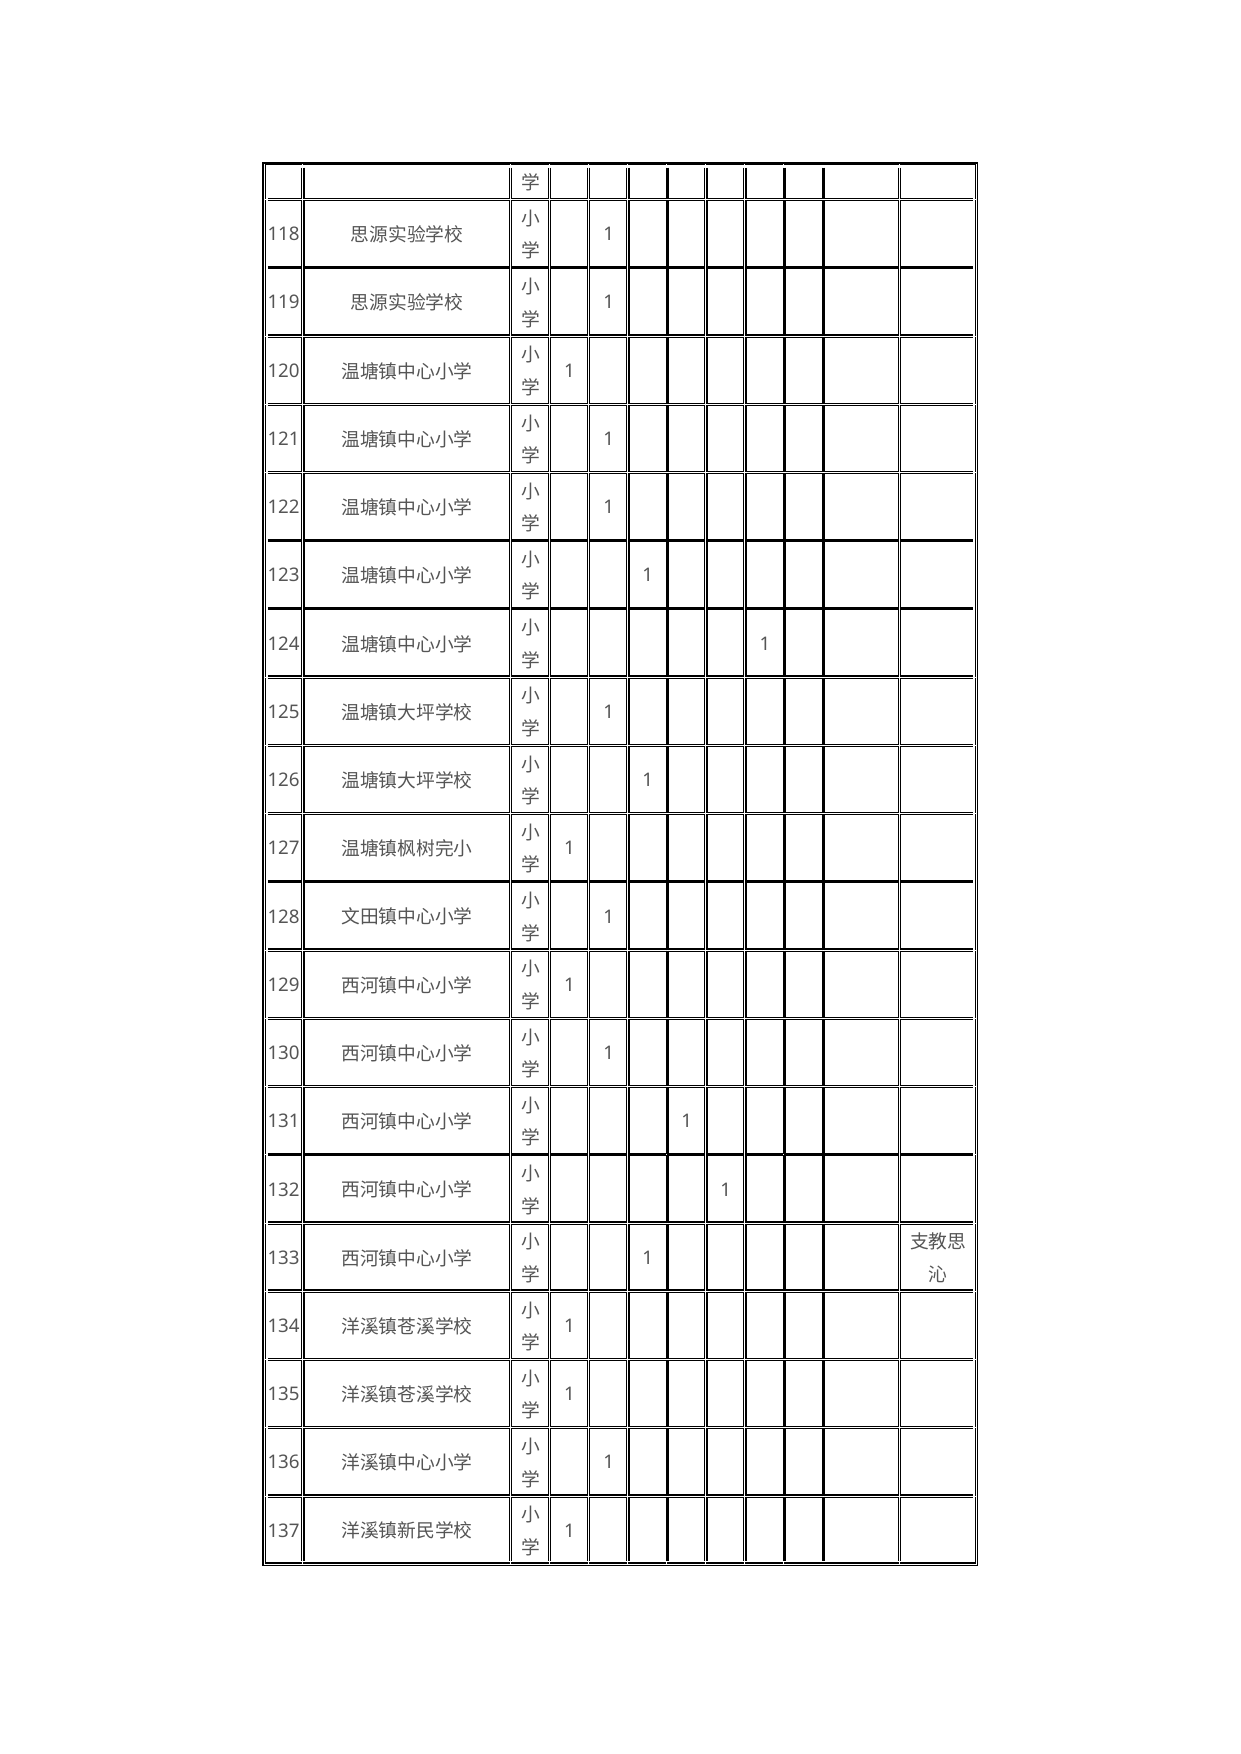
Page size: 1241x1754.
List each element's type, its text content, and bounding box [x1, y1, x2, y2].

table_cell [551, 269, 587, 334]
table_cell [669, 610, 704, 675]
table_cell [669, 747, 704, 812]
table_cell 小学 [512, 201, 548, 266]
table_cell 文田镇中心小学 [305, 883, 509, 948]
table_cell [708, 1088, 743, 1153]
table_cell [551, 679, 587, 743]
table_cell [706, 1494, 745, 1562]
table_cell 小学 [512, 1020, 548, 1085]
table_cell [630, 338, 666, 402]
table_cell [708, 542, 743, 607]
table_cell [590, 1088, 626, 1153]
table_cell [825, 269, 898, 334]
table_cell [901, 403, 975, 471]
table_cell [630, 679, 666, 743]
table_cell [900, 1426, 976, 1494]
table_cell [708, 1429, 743, 1494]
table_cell [747, 952, 783, 1016]
table_cell [708, 747, 743, 812]
table_cell 温塘镇中心小学 [305, 542, 509, 607]
table_cell [825, 1088, 898, 1153]
table_cell 1 [590, 1020, 626, 1085]
table_cell [708, 406, 743, 471]
table_cell [630, 883, 666, 948]
table_cell 125 [266, 675, 301, 743]
table_cell 思源实验学校 [305, 269, 509, 334]
table_cell [786, 815, 822, 880]
table_cell [786, 952, 822, 1016]
table_cell 1 [550, 1498, 589, 1562]
table_cell [825, 201, 898, 266]
table_cell [669, 1020, 704, 1085]
table_cell [825, 815, 898, 880]
table_cell [667, 1494, 706, 1562]
table_cell [630, 474, 666, 539]
table_cell [589, 1494, 628, 1562]
table_cell 117 [266, 164, 303, 198]
table_cell 1 [669, 1088, 704, 1153]
table_cell [786, 338, 822, 402]
table_cell 洋溪镇新民学校 [303, 1498, 511, 1562]
table_cell [590, 1293, 626, 1358]
table_cell [630, 1429, 666, 1494]
table_cell [901, 266, 975, 334]
table_cell [551, 1225, 587, 1289]
table_cell [551, 883, 587, 948]
table_cell 1 [590, 474, 626, 539]
table_cell [747, 474, 783, 539]
table_cell [669, 542, 704, 607]
table_cell [590, 610, 626, 675]
table_cell 121 [266, 403, 301, 471]
table_cell [708, 679, 743, 743]
table_cell 123 [266, 539, 301, 607]
table_cell 119 [266, 266, 301, 334]
table_cell [590, 1156, 626, 1221]
table_cell 1 [551, 815, 587, 880]
table_cell [825, 1156, 898, 1221]
table_cell [630, 815, 666, 880]
table_cell [630, 1156, 666, 1221]
table_cell [786, 1088, 822, 1153]
table_cell [669, 883, 704, 948]
table_cell [901, 1016, 975, 1085]
table_cell [747, 1361, 783, 1426]
table_cell [551, 542, 587, 607]
table_cell 小学 [512, 1088, 548, 1153]
table_cell 137 [266, 1494, 303, 1562]
table_cell [786, 201, 822, 266]
table_cell [900, 1358, 976, 1426]
table_cell [630, 952, 666, 1016]
table_cell [708, 1361, 743, 1426]
table_cell [901, 1289, 975, 1358]
table_cell [784, 165, 823, 198]
table_cell [551, 610, 587, 675]
table_cell [786, 1361, 822, 1426]
table_cell [708, 201, 743, 266]
table_cell 小学 [512, 679, 548, 743]
table_cell 132 [264, 1153, 301, 1221]
table_cell [786, 406, 822, 471]
table_cell 135 [264, 1358, 303, 1426]
table_cell [900, 812, 976, 880]
table_cell [708, 269, 743, 334]
table_cell 温塘镇枫树完小 [305, 815, 509, 880]
table_cell [708, 952, 743, 1016]
table_cell 小学 [512, 952, 548, 1016]
table_cell 西河镇中心小学 [305, 1088, 509, 1153]
table_cell 1 [551, 338, 587, 402]
table_cell [747, 679, 783, 743]
table_cell 1 [590, 406, 626, 471]
table_cell 1 [589, 164, 628, 198]
table_cell 小学 [511, 165, 550, 198]
table_cell [825, 952, 898, 1016]
table_cell [669, 201, 704, 266]
table_cell [823, 1498, 900, 1562]
table_cell 1 [551, 952, 587, 1016]
table_cell [745, 164, 784, 198]
table_cell [551, 1429, 587, 1494]
table_cell [825, 474, 898, 539]
table_cell [900, 198, 976, 266]
table_cell [900, 1494, 975, 1562]
table_cell [786, 1156, 822, 1221]
table_cell 西河镇中心小学 [305, 1020, 509, 1085]
table_cell [708, 338, 743, 402]
table_cell 1 [747, 610, 783, 675]
table_cell 温塘镇中心小学 [305, 610, 509, 675]
table_cell [786, 747, 822, 812]
table_cell [786, 1429, 822, 1494]
table_cell 136 [264, 1426, 303, 1494]
table_cell 温塘镇大坪学校 [305, 679, 509, 743]
table_cell [786, 1020, 822, 1085]
table_cell [551, 474, 587, 539]
table_cell 小学 [512, 269, 548, 334]
table_cell [747, 201, 783, 266]
table_cell 1 [630, 1225, 666, 1289]
table_cell [669, 269, 704, 334]
table_cell [669, 1293, 704, 1358]
table_cell [900, 1085, 976, 1153]
table_cell [747, 1156, 783, 1221]
table_cell [551, 1088, 587, 1153]
table_cell 支教思沁 [901, 1221, 975, 1289]
table_cell [630, 1361, 666, 1426]
table_cell 小学 [512, 338, 548, 402]
table_cell 134 [266, 1289, 301, 1358]
table_cell [708, 1293, 743, 1358]
table_cell 1 [630, 542, 666, 607]
table_cell [745, 1498, 784, 1562]
table_cell 小学 [512, 1429, 548, 1494]
table_cell [630, 201, 666, 266]
table_cell [590, 747, 626, 812]
table_cell [590, 338, 626, 402]
table_cell [786, 1293, 822, 1358]
table_cell [786, 269, 822, 334]
table_cell 小学 [512, 474, 548, 539]
table_cell [786, 610, 822, 675]
table_cell [669, 338, 704, 402]
table_cell 温塘镇中心小学 [305, 406, 509, 471]
table_cell [901, 744, 975, 812]
table_cell [825, 1020, 898, 1085]
table_cell [825, 406, 898, 471]
table_cell 小学 [512, 1293, 548, 1358]
table_cell [551, 1020, 587, 1085]
table_cell 1 [551, 1361, 587, 1426]
table_cell [590, 815, 626, 880]
table_cell [825, 883, 898, 948]
table_cell 小学 [511, 1498, 550, 1562]
table_cell [901, 880, 975, 948]
table_cell [823, 165, 900, 198]
table_cell [825, 1293, 898, 1358]
table_cell [786, 474, 822, 539]
table_cell 小学 [512, 747, 548, 812]
table_cell 1 [590, 679, 626, 743]
table_cell 133 [266, 1221, 301, 1289]
table_cell 小学 [512, 815, 548, 880]
table_cell [669, 1361, 704, 1426]
table_cell 1 [551, 1293, 587, 1358]
table_cell [747, 1429, 783, 1494]
table_cell 124 [266, 607, 301, 675]
table_cell [667, 164, 706, 198]
table_cell [786, 1225, 822, 1289]
table_cell [825, 1429, 898, 1494]
table_cell [708, 1225, 743, 1289]
table_cell [630, 1020, 666, 1085]
table_cell [708, 815, 743, 880]
table_cell [901, 948, 975, 1016]
table_cell [825, 338, 898, 402]
table_cell [669, 815, 704, 880]
table_cell [747, 1020, 783, 1085]
table_cell [590, 952, 626, 1016]
table_cell [825, 1361, 898, 1426]
table_cell [825, 542, 898, 607]
table_cell [669, 1225, 704, 1289]
table_cell 127 [264, 812, 303, 880]
table_cell [630, 1088, 666, 1153]
table_cell [747, 542, 783, 607]
table_cell 西河镇中心小学 [305, 1225, 509, 1289]
table_cell 1 [590, 883, 626, 948]
table_cell [901, 675, 975, 743]
table_cell [901, 607, 975, 675]
table_cell [786, 542, 822, 607]
table_cell 1 [630, 747, 666, 812]
table_cell 小学 [512, 1156, 548, 1221]
table_cell 122 [264, 471, 303, 539]
table_cell [669, 679, 704, 743]
table_cell [669, 1429, 704, 1494]
table_cell [747, 815, 783, 880]
table_cell 小学 [512, 406, 548, 471]
table_cell 小学 [512, 1225, 548, 1289]
table_cell [825, 679, 898, 743]
table_cell 小学 [512, 542, 548, 607]
table_cell 128 [266, 880, 301, 948]
table_cell 温塘镇中心小学 [305, 474, 509, 539]
table_cell 小学 [512, 883, 548, 948]
table_cell [669, 952, 704, 1016]
table_cell [825, 747, 898, 812]
table_cell [747, 269, 783, 334]
table_cell [630, 1293, 666, 1358]
table_cell 洋溪镇苍溪学校 [305, 1361, 509, 1426]
table_cell [901, 334, 975, 402]
table_cell 126 [266, 744, 301, 812]
table_cell [669, 1156, 704, 1221]
table_cell [551, 1156, 587, 1221]
table_cell 思源实验学校 [305, 201, 509, 266]
table_cell [825, 1225, 898, 1289]
table_cell [747, 1088, 783, 1153]
table_cell [628, 164, 667, 198]
table_cell 1 [590, 269, 626, 334]
table_cell [786, 883, 822, 948]
table_cell [551, 406, 587, 471]
table_cell 西河镇中心小学 [305, 1156, 509, 1221]
table_cell 西河镇中心小学 [305, 952, 509, 1016]
table_cell [747, 747, 783, 812]
table_cell [901, 539, 975, 607]
table_cell [708, 610, 743, 675]
table_cell [747, 406, 783, 471]
table_cell [900, 471, 976, 539]
table_cell [630, 610, 666, 675]
table_cell [590, 1225, 626, 1289]
table_cell [551, 747, 587, 812]
table_cell [630, 269, 666, 334]
table_cell [669, 474, 704, 539]
table_cell 131 [264, 1085, 303, 1153]
table_cell [825, 610, 898, 675]
table_cell [551, 201, 587, 266]
table_cell 1 [708, 1156, 743, 1221]
table_cell [747, 883, 783, 948]
table_cell [747, 1225, 783, 1289]
table_cell 小学 [512, 610, 548, 675]
table_cell [784, 1498, 823, 1562]
table_cell 120 [266, 334, 301, 402]
table_cell [901, 1153, 976, 1221]
table_cell [550, 165, 589, 198]
table_cell 温塘镇中心小学 [305, 338, 509, 402]
table_cell 温塘镇大坪学校 [305, 747, 509, 812]
table_cell 1 [590, 201, 626, 266]
table_cell 129 [266, 948, 301, 1016]
table_cell 洋溪镇中心小学 [305, 1429, 509, 1494]
table_cell 洋溪镇苍溪学校 [305, 1293, 509, 1358]
table_cell [590, 1361, 626, 1426]
table_cell [786, 679, 822, 743]
table_cell 小学 [512, 1361, 548, 1426]
table_cell [669, 406, 704, 471]
table_cell [900, 165, 975, 198]
table_cell [628, 1498, 667, 1562]
table_cell [708, 1020, 743, 1085]
table_cell [630, 406, 666, 471]
table_cell [706, 164, 745, 198]
table_cell [747, 338, 783, 402]
table_cell [708, 883, 743, 948]
table_cell 130 [266, 1016, 301, 1085]
table_cell [708, 474, 743, 539]
table_cell 1 [590, 1429, 626, 1494]
table_cell 思源实验学校 [303, 165, 511, 198]
table_cell [747, 1293, 783, 1358]
table_cell [590, 542, 626, 607]
table_cell 118 [264, 198, 303, 266]
